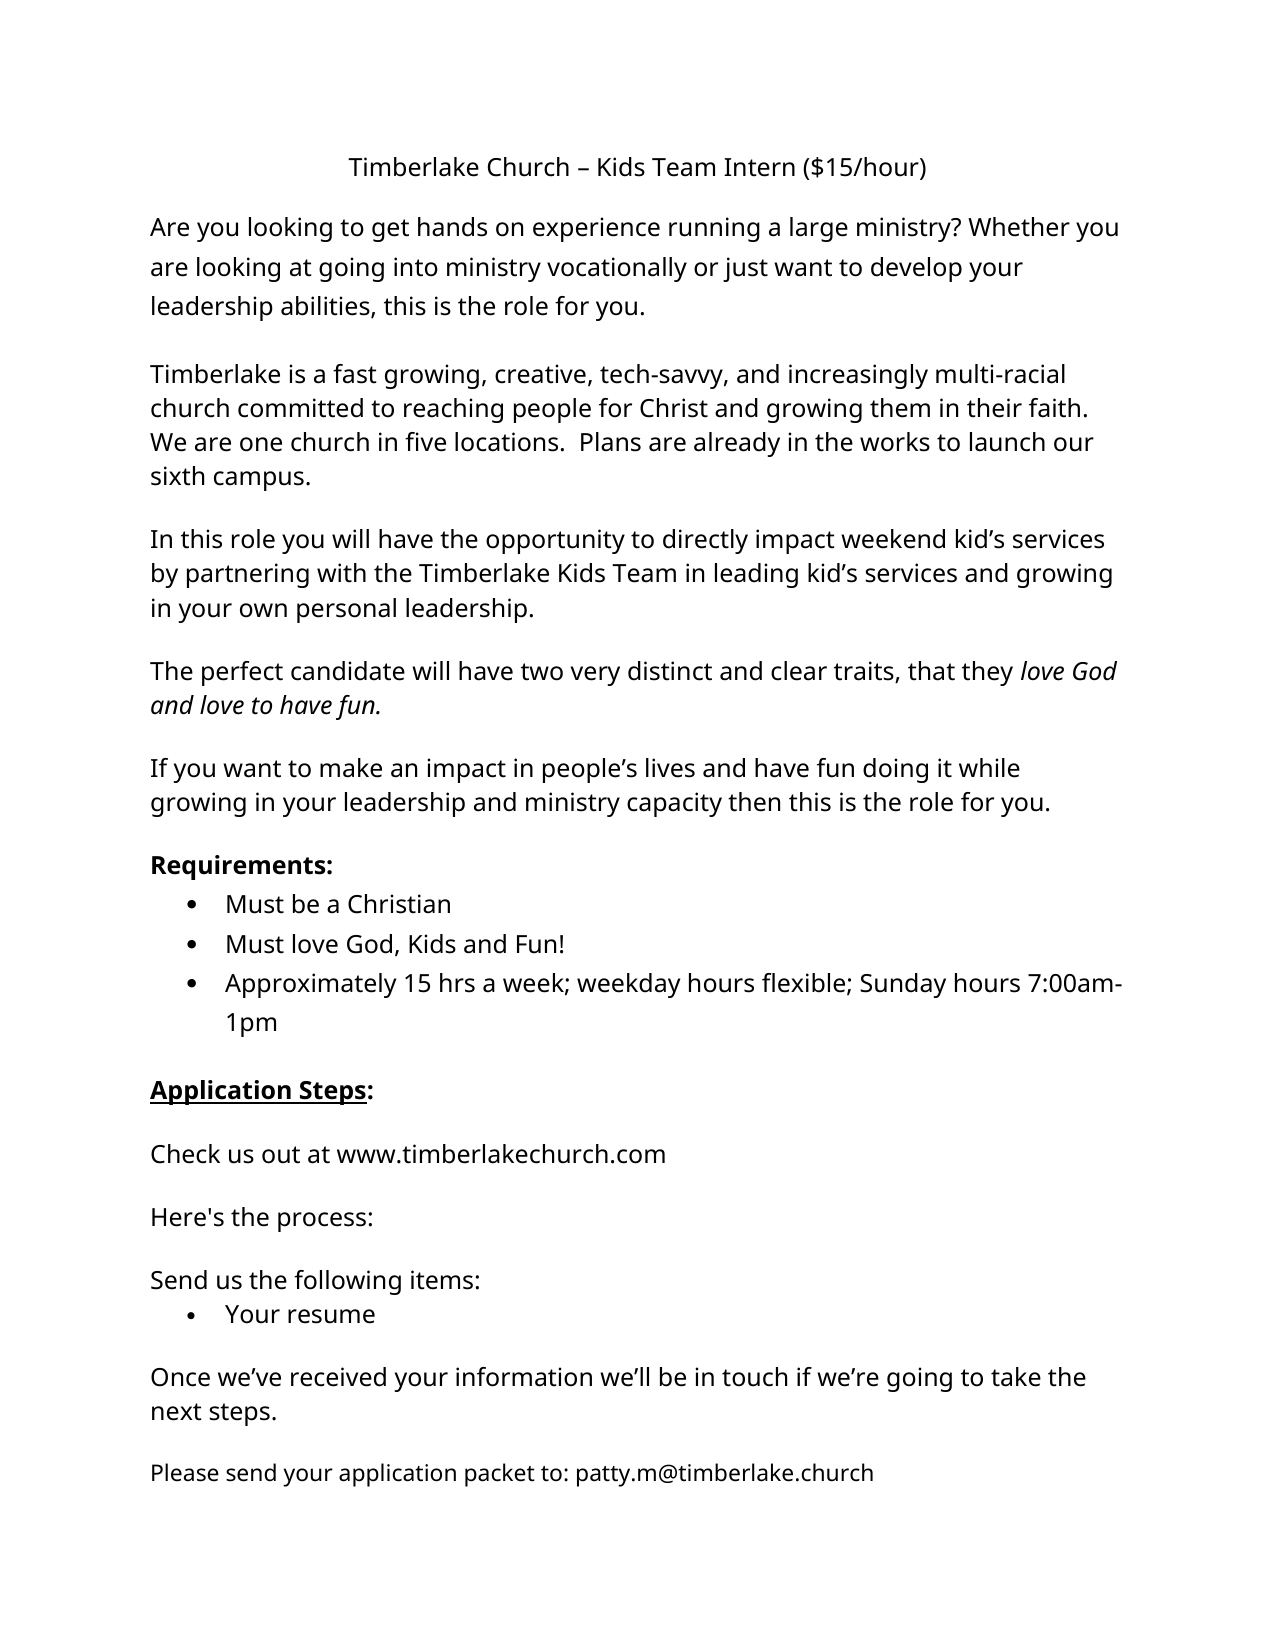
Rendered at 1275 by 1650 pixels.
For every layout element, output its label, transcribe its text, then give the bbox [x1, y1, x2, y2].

text Timberlake Church – Kids Team Intern ($15/hour) [150, 150, 1125, 184]
text Requirements: [150, 848, 1125, 882]
text Timberlake is a fast growing, creative, tech-savvy, and increasingly multi-racial church committed to reaching people for Christ and growing them in their faith. We are one church in five locations. Plans are already in the works to launch our sixth campus. [150, 357, 1125, 493]
text Please send your application packet to: patty.m@timberlake.church [150, 1457, 1125, 1488]
text Application Steps: [150, 1073, 1125, 1107]
text If you want to make an impact in people’s lives and have fun doing it while growing in your leadership and ministry capacity then this is the role for you. [150, 751, 1125, 819]
list Must be a Christian [187, 887, 1125, 921]
text In this role you will have the opportunity to directly impact weekend kid’s services by partnering with the Timberlake Kids Team in leading kid’s services and growing in your own personal leadership. [150, 522, 1125, 624]
text Send us the following items: [150, 1263, 1125, 1297]
list Approximately 15 hrs a week; weekday hours flexible; Sunday hours 7:00am-1pm [187, 966, 1125, 1039]
text The perfect candidate will have two very distinct and clear traits, that they love God and love to have fun. [150, 653, 1125, 722]
text Check us out at www.timberlakechurch.com [150, 1136, 1125, 1170]
text Here's the process: [150, 1199, 1125, 1233]
text Once we’ve received your information we’ll be in touch if we’re going to take the next steps. [150, 1360, 1125, 1428]
list Your resume [187, 1297, 1125, 1331]
text Are you looking to get hands on experience running a large ministry? Whether you are looking at going into ministry vocationally or just want to develop your leadership abilities, this is the role for you. [150, 210, 1125, 322]
list Must love God, Kids and Fun! [187, 926, 1125, 960]
